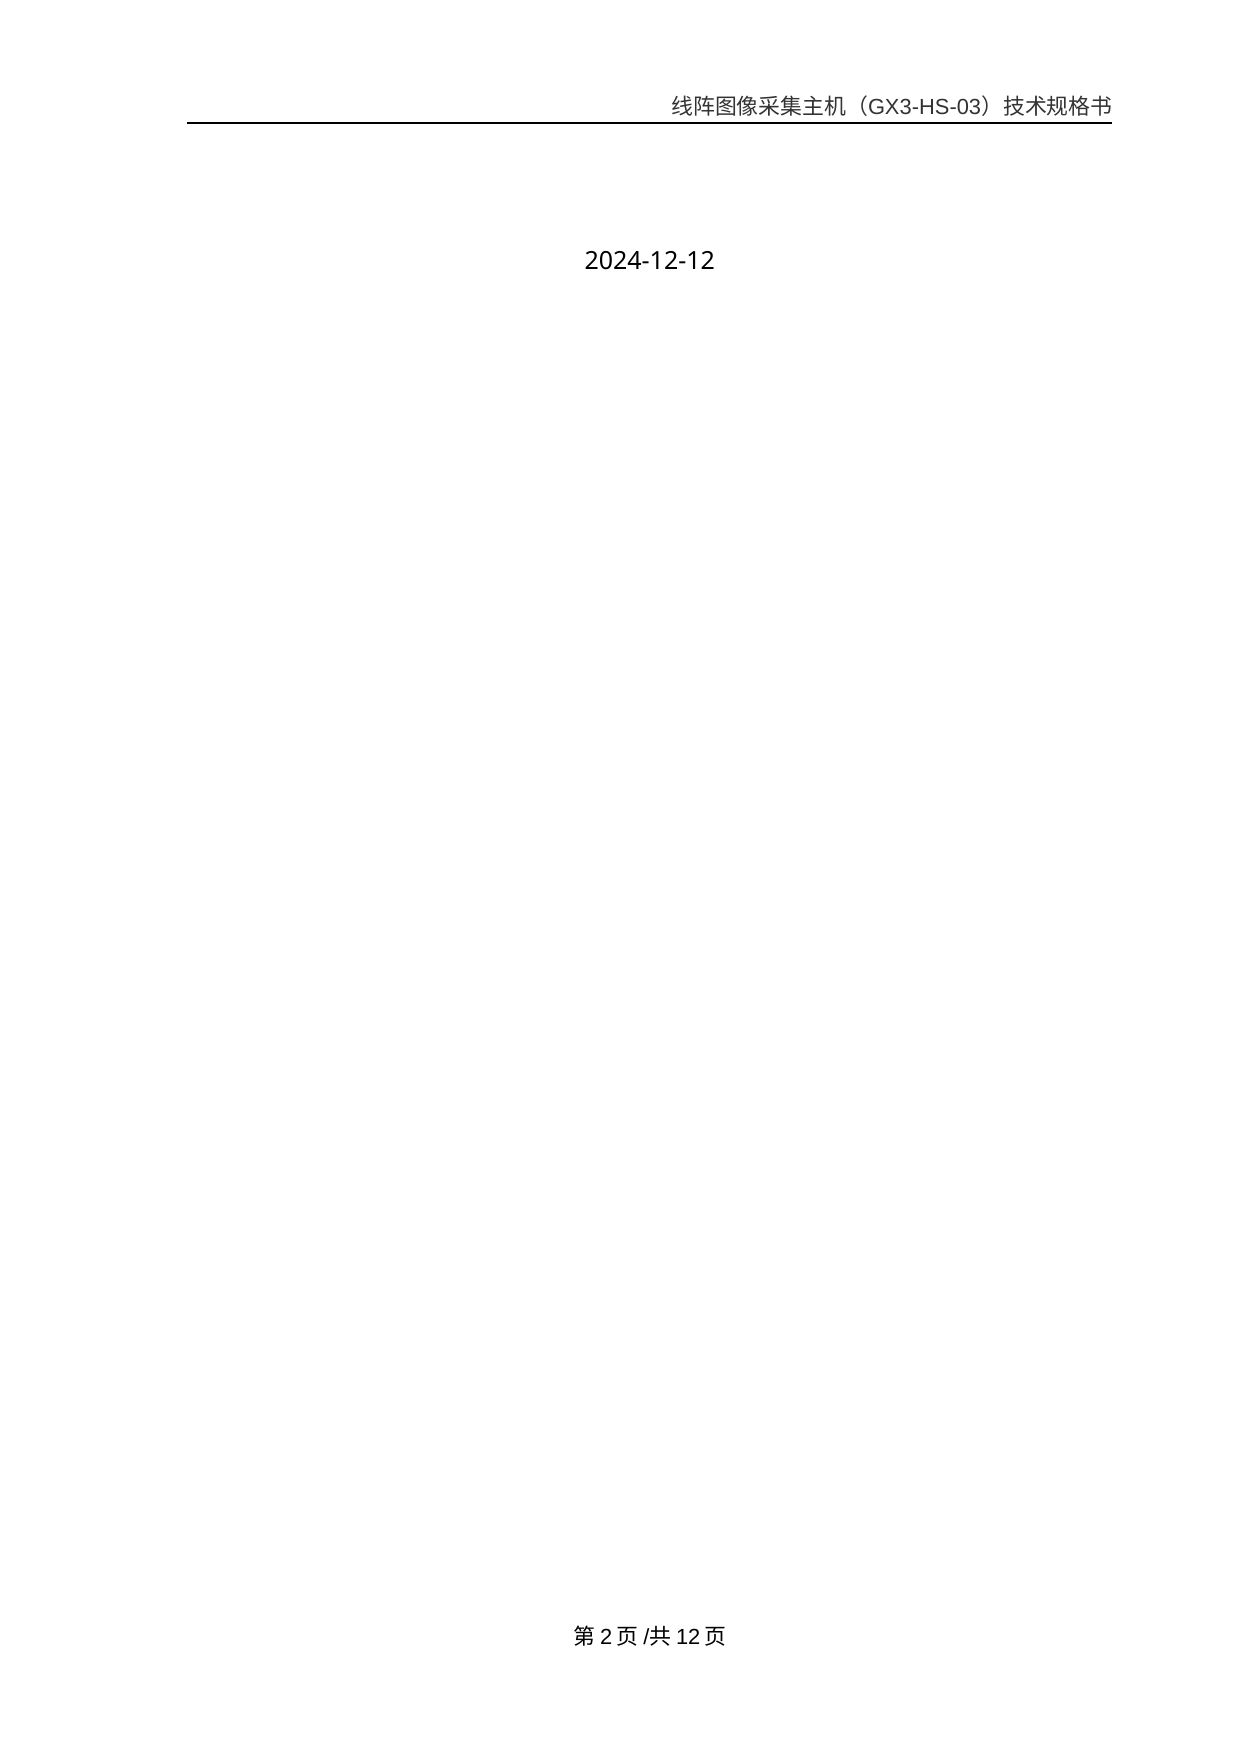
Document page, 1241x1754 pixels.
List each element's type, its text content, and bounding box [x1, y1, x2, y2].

text 2024-12-12 [187, 227, 1112, 292]
